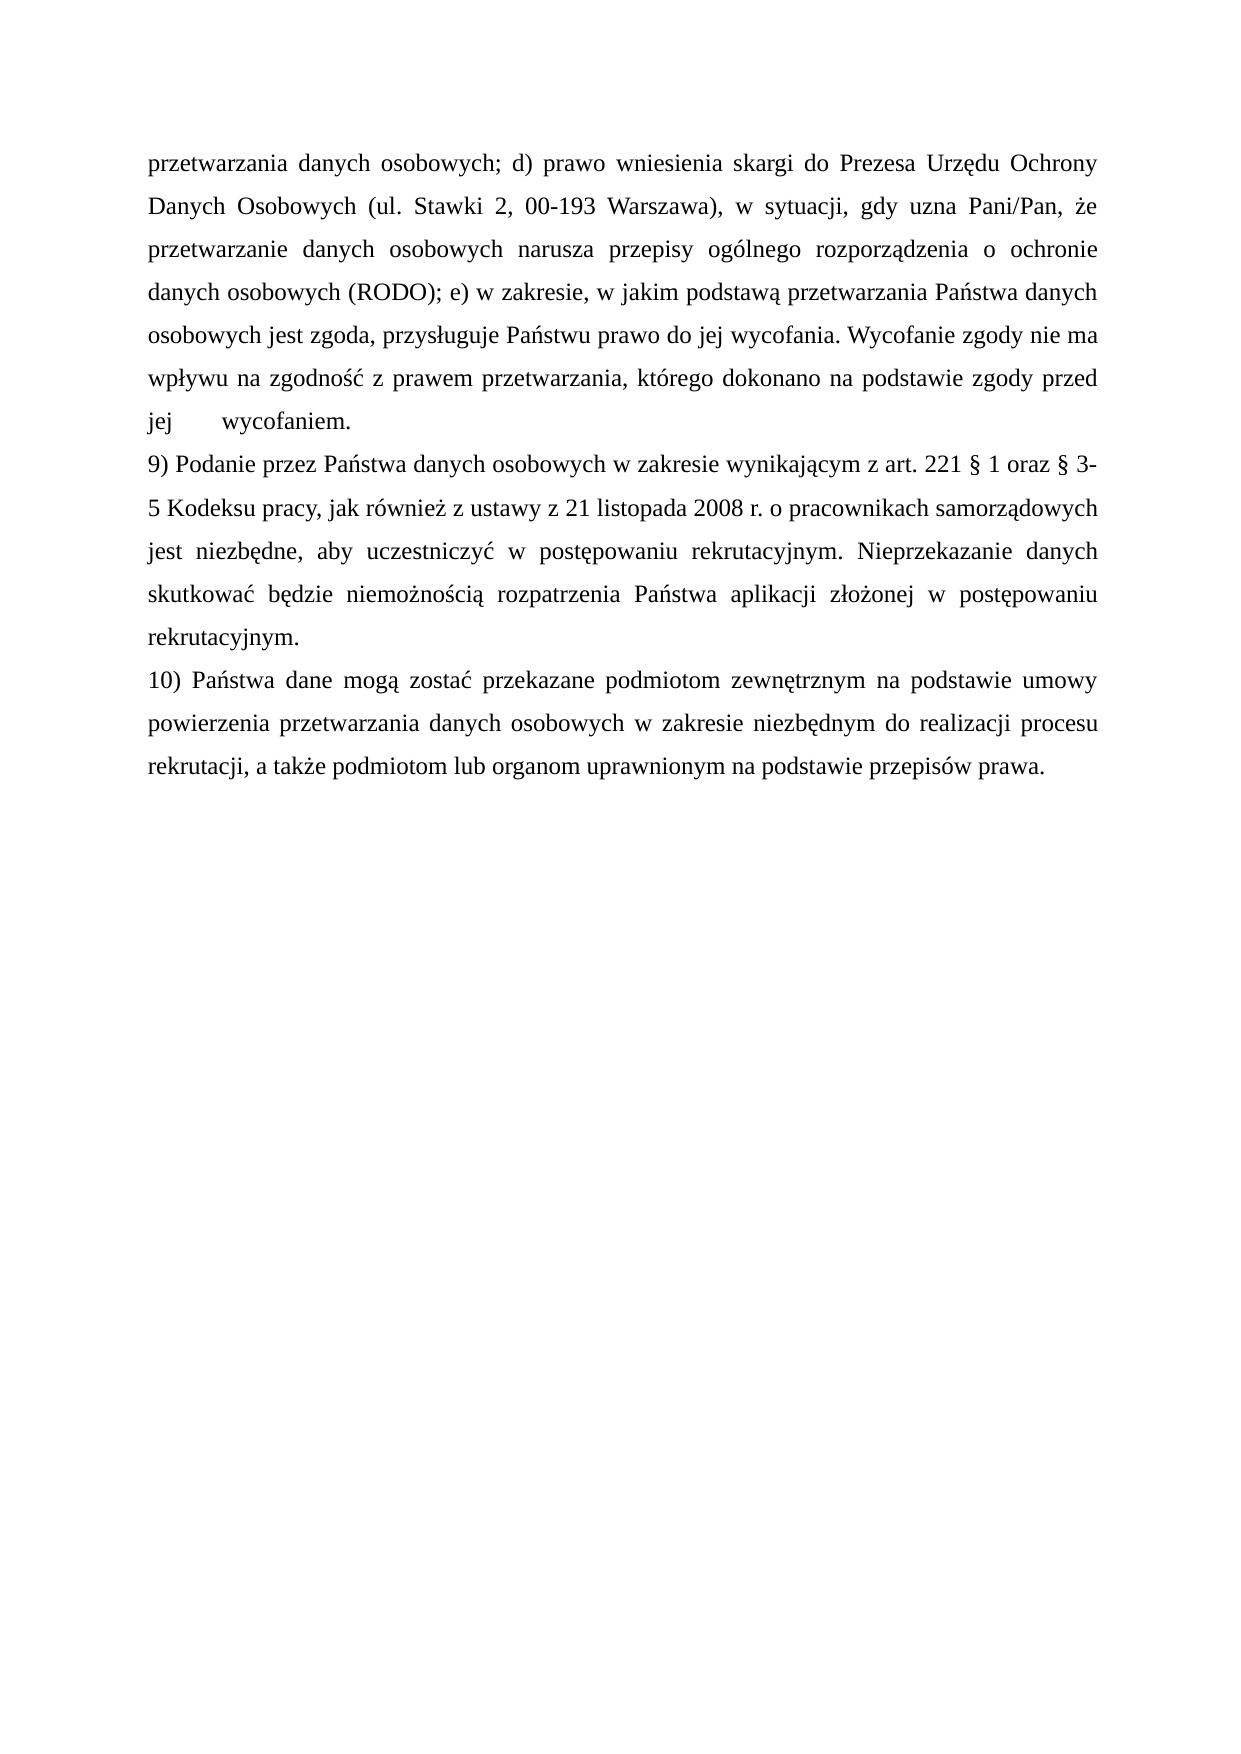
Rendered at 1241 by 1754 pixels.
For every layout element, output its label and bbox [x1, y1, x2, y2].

text [148, 148, 1098, 780]
